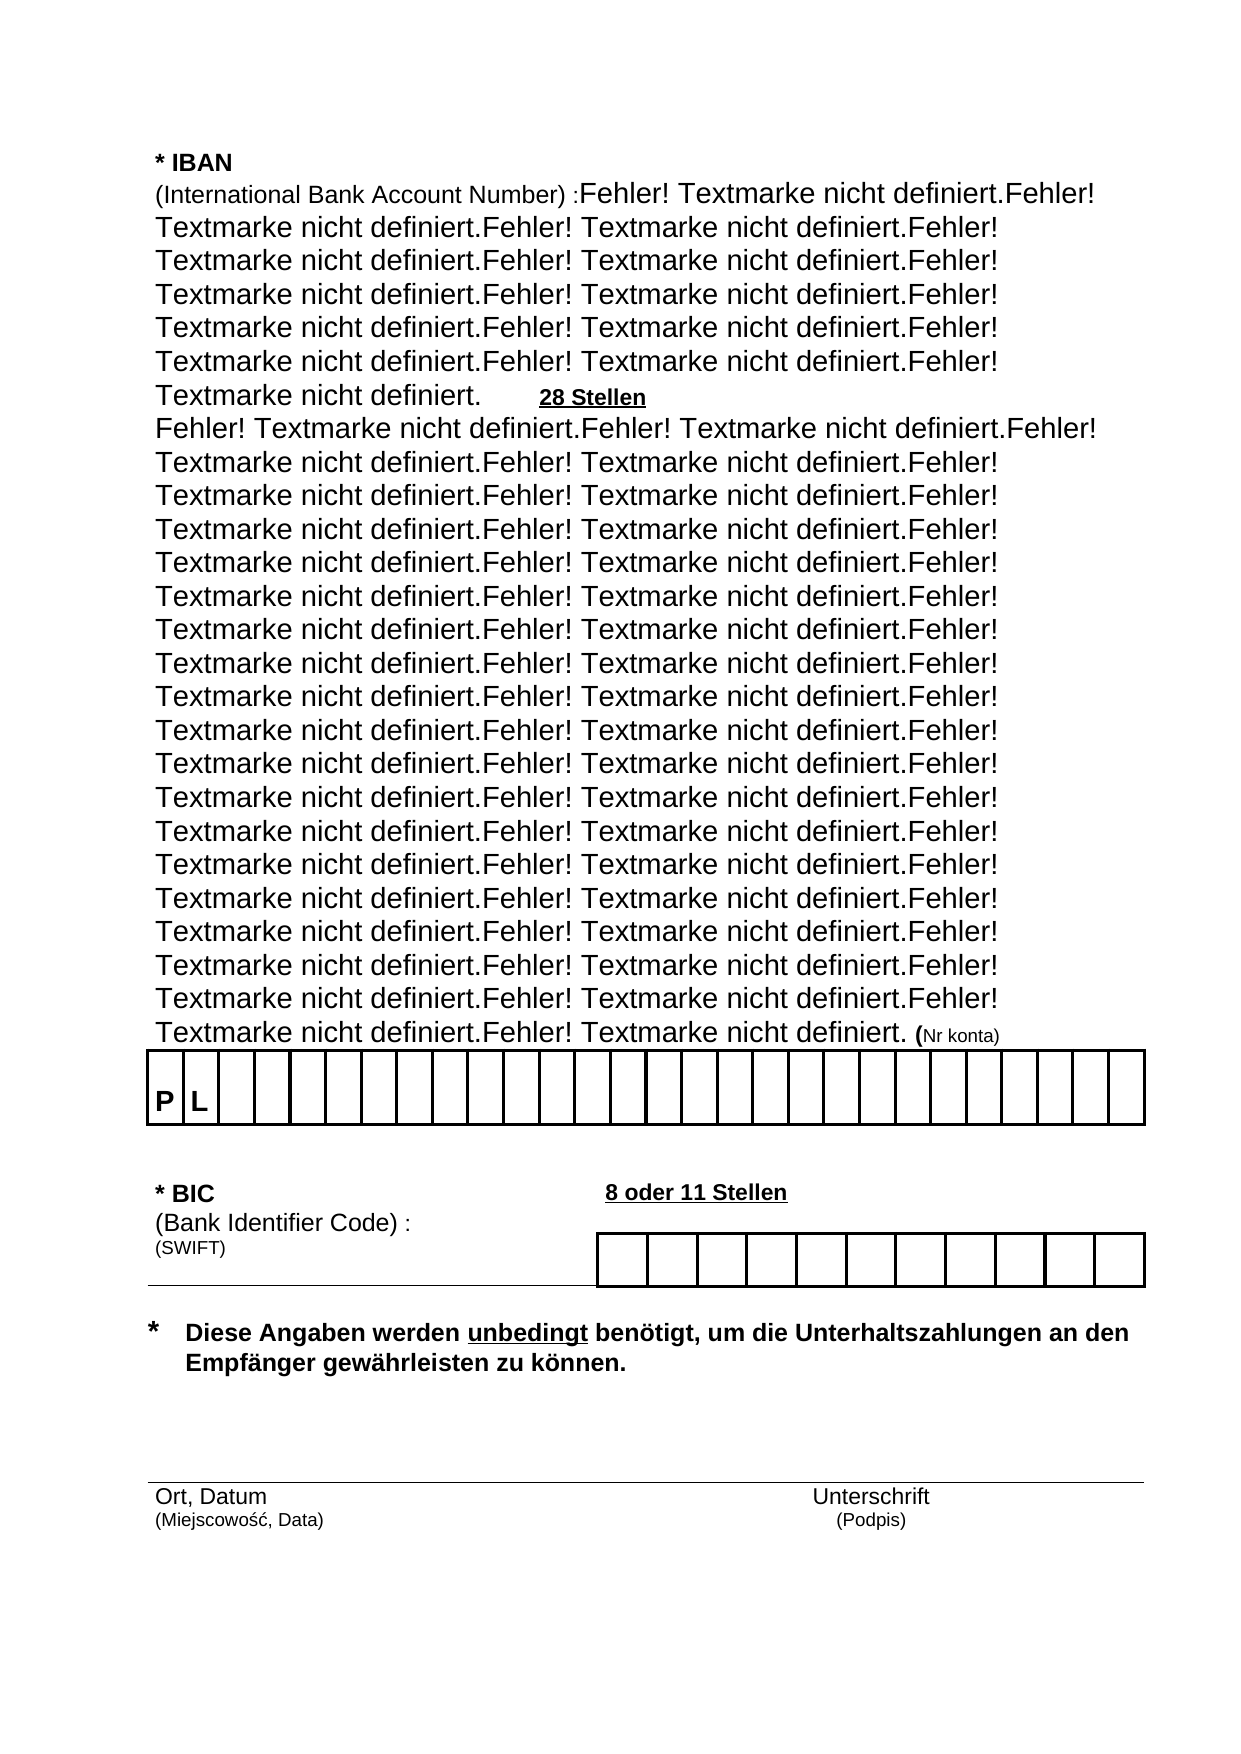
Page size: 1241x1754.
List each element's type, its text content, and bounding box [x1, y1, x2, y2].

table_cell [469, 1052, 502, 1123]
table_cell [790, 1052, 822, 1123]
table_cell [1039, 1052, 1071, 1123]
table_cell [363, 1052, 395, 1123]
table_cell L [185, 1052, 217, 1123]
table_cell [1074, 1052, 1107, 1123]
table_cell [748, 1235, 795, 1284]
table_header Ort, Datum (Miejscowość, Data) [148, 1483, 598, 1531]
table_cell [968, 1052, 1000, 1123]
table_cell [505, 1052, 538, 1123]
table_cell [1003, 1052, 1036, 1123]
table_header 8 oder 11 Stellen [598, 1179, 1107, 1232]
table_cell [798, 1235, 845, 1284]
table_cell [825, 1052, 858, 1123]
table_cell [897, 1052, 929, 1123]
table_cell [648, 1052, 680, 1123]
table_cell [612, 1052, 644, 1123]
table_cell [327, 1052, 360, 1123]
table_cell [932, 1052, 965, 1123]
table_cell [292, 1052, 324, 1123]
text Empfänger gewährleisten zu können. [148, 1348, 1137, 1376]
table_cell [947, 1235, 994, 1284]
table_cell [398, 1052, 431, 1123]
table_cell [576, 1052, 609, 1123]
table_cell [861, 1052, 894, 1123]
table_cell [754, 1052, 787, 1123]
table_cell [434, 1052, 466, 1123]
table_cell [897, 1235, 944, 1284]
table_cell [683, 1052, 716, 1123]
table_cell [541, 1052, 573, 1123]
table_cell P [149, 1052, 182, 1123]
table_cell [599, 1235, 646, 1284]
table_cell [256, 1052, 288, 1123]
table_header * IBAN (International Bank Account Number) :Fehler! Textmarke nicht definiert.Fehler! Textmarke nicht definiert.Fehler! Textmarke nicht definiert.Fehler! Textmarke nicht definiert.Fehler! Textmarke nicht definiert.Fehler! Textmarke nicht definiert.Fehler! Textmarke nicht definiert.Fehler! Textmarke nicht definiert.Fehler! Textmarke nicht definiert.Fehler! Textmarke nicht definiert.Fehler! Textmarke nicht definiert.Fehler! Textmarke nicht definiert. 28 Stellen Fehler! Textmarke nicht definiert.Fehler! Textmarke nicht definiert.Fehler! Textmarke nicht definiert.Fehler! Textmarke nicht definiert.Fehler! Textmarke nicht definiert.Fehler! Textmarke nicht definiert.Fehler! Textmarke nicht definiert.Fehler! Textmarke nicht definiert.Fehler! Textmarke nicht definiert.Fehler! Textmarke nicht definiert.Fehler! Textmarke nicht definiert.Fehler! Textmarke nicht definiert.Fehler! Textmarke nicht definiert.Fehler! Textmarke nicht definiert.Fehler! Textmarke nicht definiert.Fehler! Textmarke nicht definiert.Fehler! Textmarke nicht definiert.Fehler! Textmarke nicht definiert.Fehler! Textmarke nicht definiert.Fehler! Textmarke nicht definiert.Fehler! Textmarke nicht definiert.Fehler! Textmarke nicht definiert.Fehler! Textmarke nicht definiert.Fehler! Textmarke nicht definiert.Fehler! Textmarke nicht definiert.Fehler! Textmarke nicht definiert.Fehler! Textmarke nicht definiert.Fehler! Textmarke nicht definiert.Fehler! Textmarke nicht definiert.Fehler! Textmarke nicht definiert.Fehler! Textmarke nicht definiert.Fehler! Textmarke nicht definiert.Fehler! Textmarke nicht definiert.Fehler! Textmarke nicht definiert.Fehler! Textmarke nicht definiert.Fehler! Textmarke nicht definiert.Fehler! Textmarke nicht definiert.Fehler! Textmarke nicht definiert. (Nr konta) [148, 148, 1107, 1048]
table_cell [848, 1235, 894, 1284]
table_header * BIC (Bank Identifier Code) : (SWIFT) [148, 1179, 598, 1284]
table_cell [1110, 1052, 1143, 1123]
table_cell [1047, 1235, 1093, 1284]
table_cell [649, 1235, 696, 1284]
table_header Unterschrift (Podpis) [598, 1483, 1144, 1531]
table_cell [699, 1235, 745, 1284]
table_cell [1096, 1235, 1143, 1284]
text * Diese Angaben werden unbedingt benötigt, um die Unterhaltszahlungen an den [148, 1314, 1137, 1348]
table_cell [997, 1235, 1043, 1284]
table_cell [220, 1052, 253, 1123]
table_cell [719, 1052, 751, 1123]
